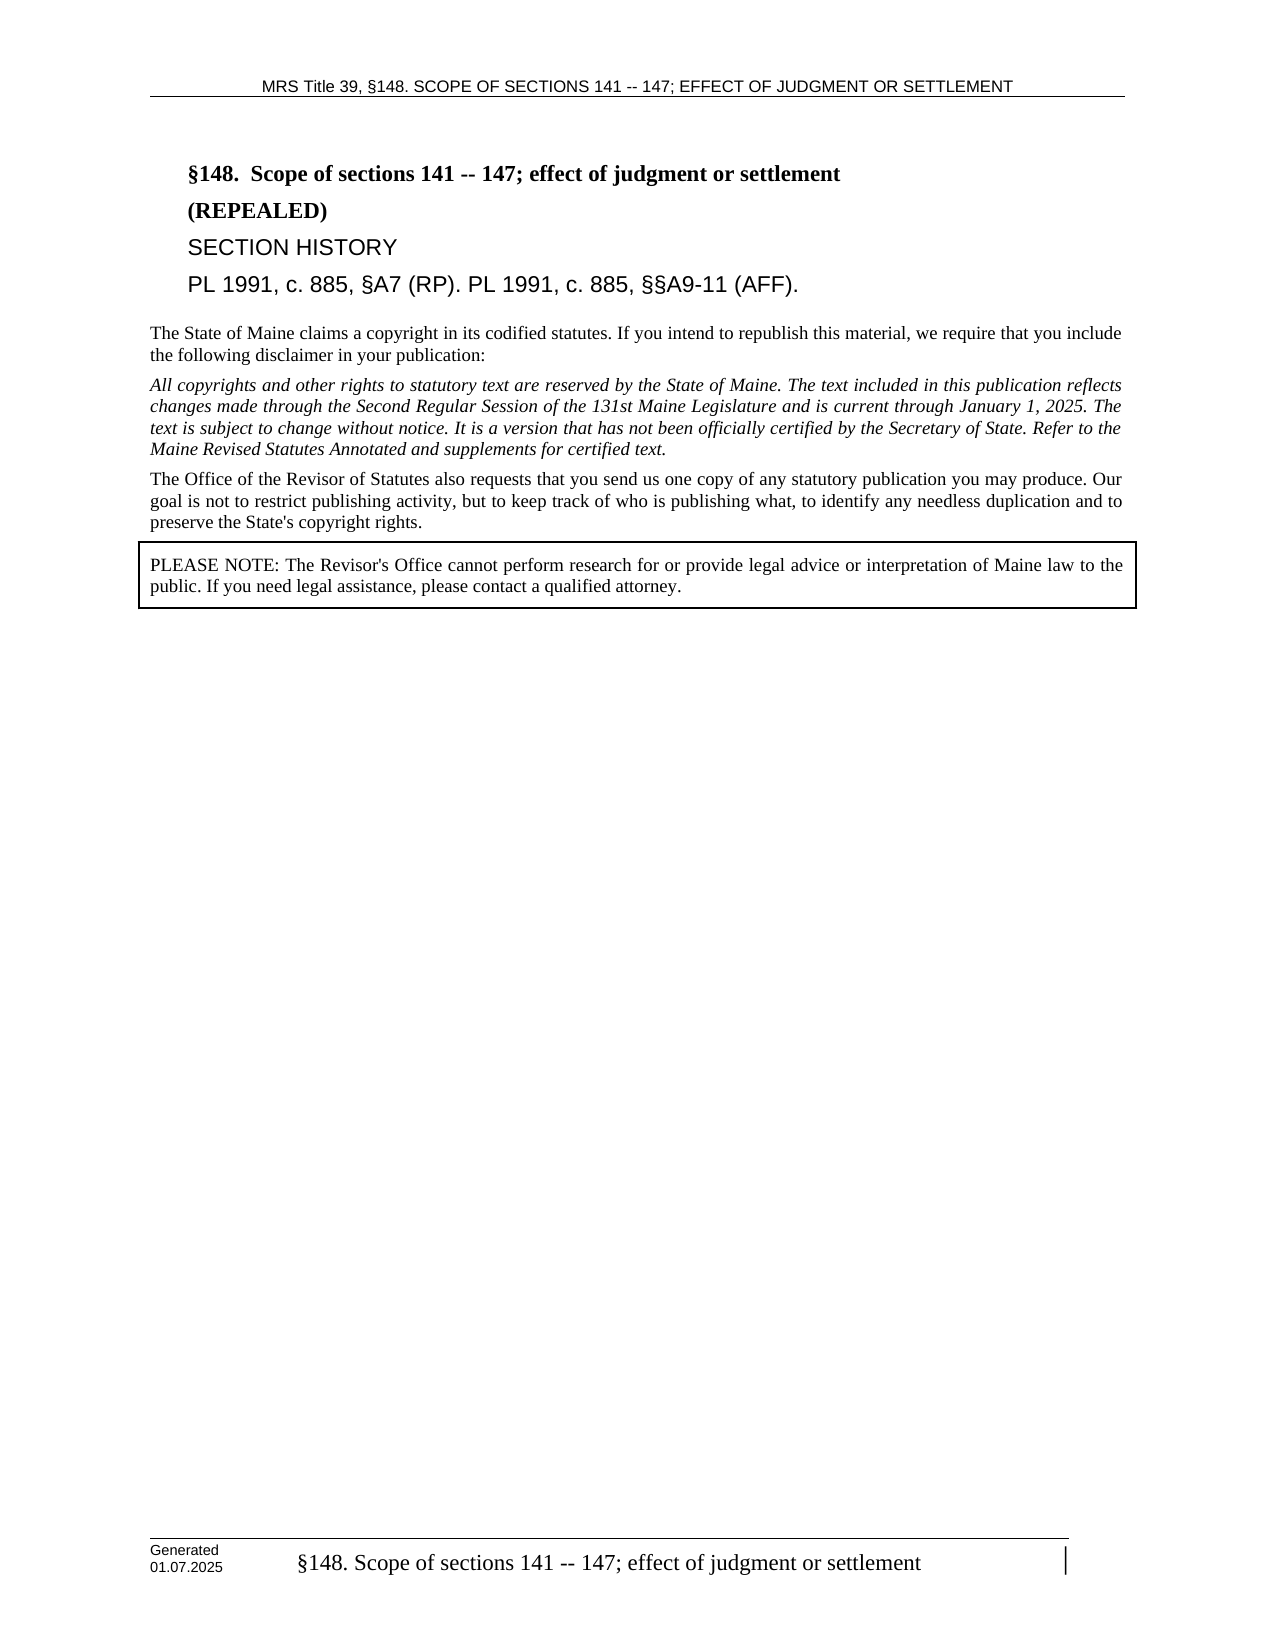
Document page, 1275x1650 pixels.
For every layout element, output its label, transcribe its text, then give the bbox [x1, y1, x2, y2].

text SECTION HISTORY [187, 234, 1125, 260]
text PL 1991, c. 885, §A7 (RP). PL 1991, c. 885, §§A9-11 (AFF). [187, 271, 1125, 297]
text (REPEALED) [187, 197, 1125, 223]
text The State of Maine claims a copyright in its codified statutes. If you intend to republish this material, we require that you include the following disclaimer in your publication: [150, 322, 1125, 365]
text §148. Scope of sections 141 -- 147; effect of judgment or settlement [187, 160, 1125, 187]
text The Office of the Revisor of Statutes also requests that you send us one copy of any statutory publication you may produce. Our goal is not to restrict publishing activity, but to keep track of who is publishing what, to identify any needless duplication and to preserve the State's copyright rights. [150, 468, 1125, 533]
text All copyrights and other rights to statutory text are reserved by the State of Maine. The text included in this publication reflects changes made through the Second Regular Session of the 131st Maine Legislature and is current through January 1, 2025 . The text is subject to change without notice. It is a version that has not been officially certified by the Secretary of State. Refer to the Maine Revised Statutes Annotated and supplements for certified text. [150, 373, 1125, 460]
text PLEASE NOTE: The Revisor's Office cannot perform research for or provide legal advice or interpretation of Maine law to the public. If you need legal assistance, please contact a qualified attorney. [140, 543, 1135, 607]
